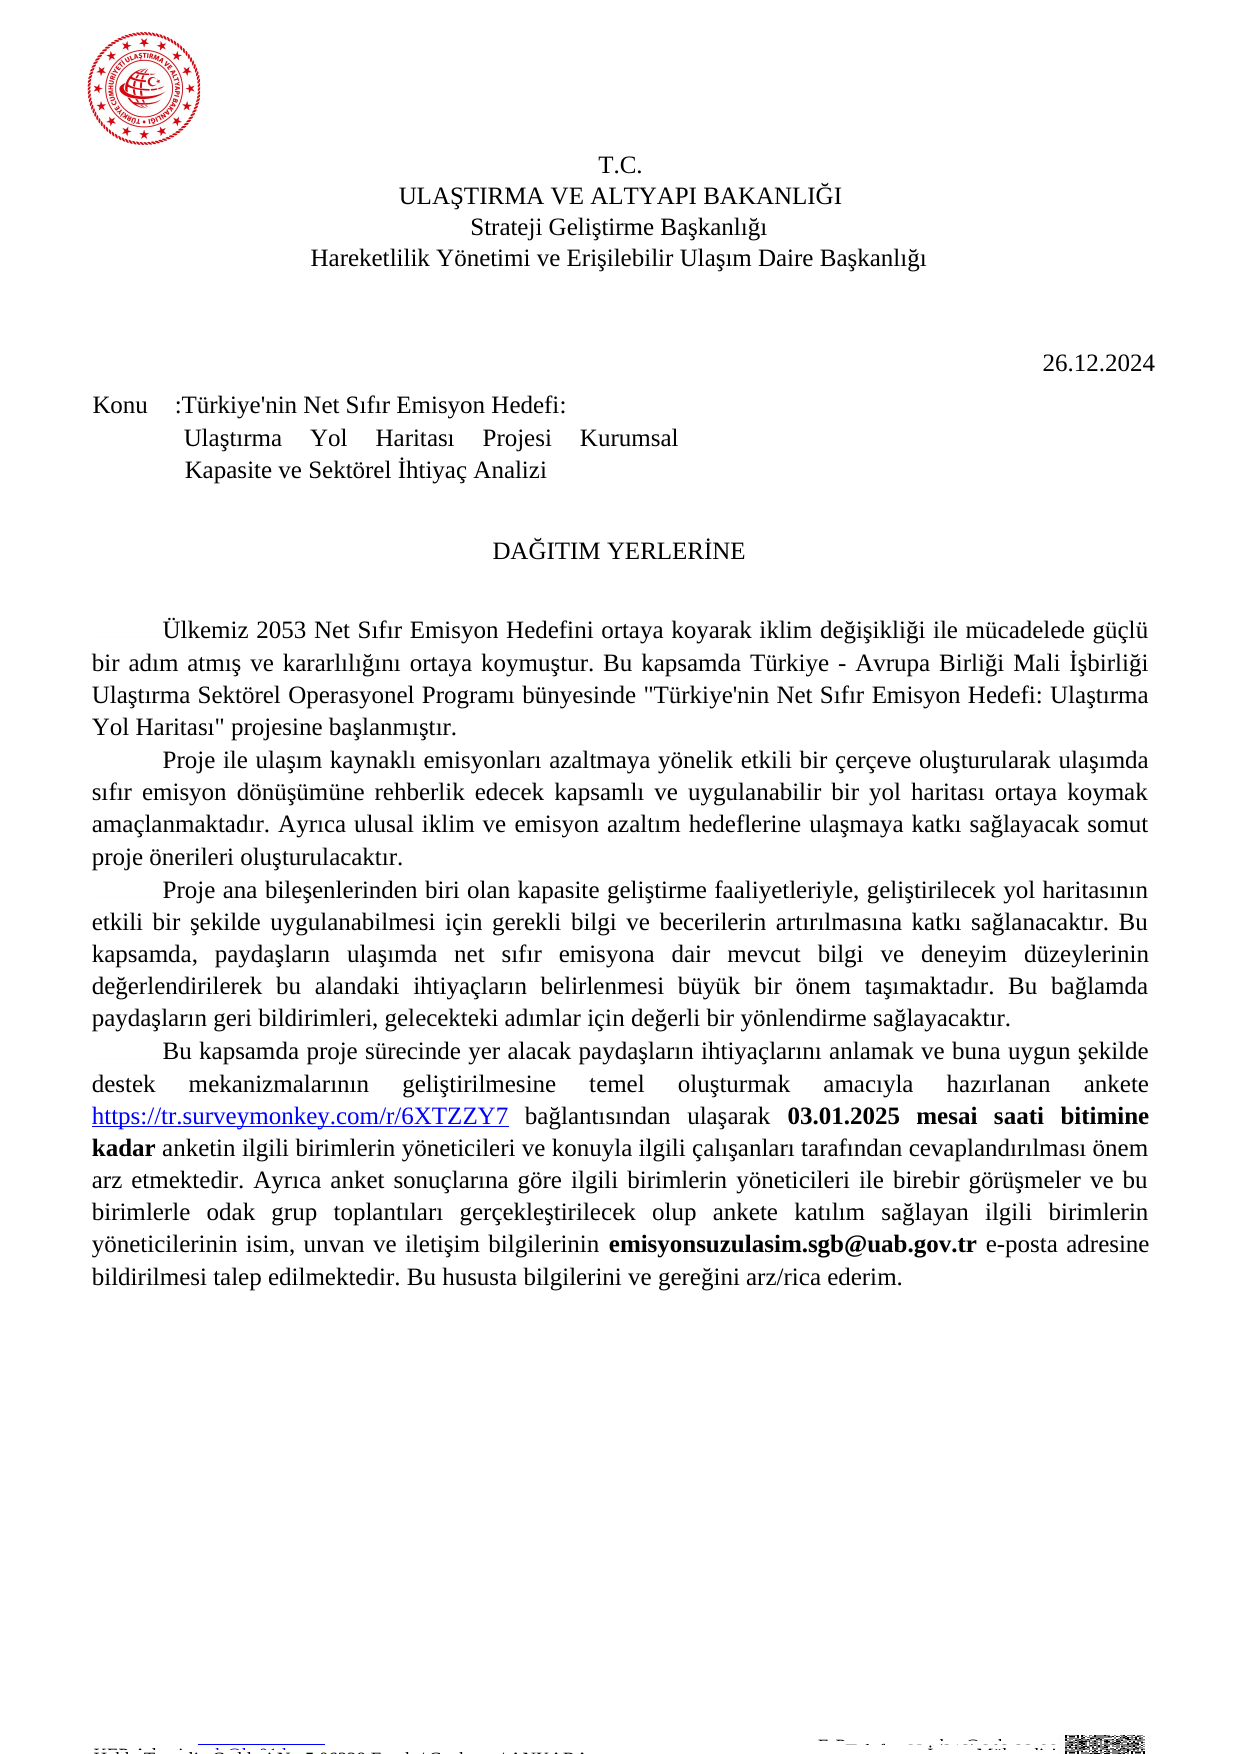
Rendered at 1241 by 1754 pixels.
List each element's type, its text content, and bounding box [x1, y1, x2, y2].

picture [1058, 1733, 1153, 1754]
text Ülkemiz 2053 Net Sıfır Emisyon Hedefini ortaya koyarak iklim değişikliği ile mücadelede güçlü bir adım atmış ve kararlılığını ortaya koymuştur. Bu kapsamda Türkiye - Avrupa Birliği Mali İşbirliği Ulaştırma Sektörel Operasyonel Programı bünyesinde "Türkiye'nin Net Sıfır Emisyon Hedefi: Ulaştırma Yol Haritası" projesine başlanmıştır. [91, 616, 1149, 741]
text Bu kapsamda proje sürecinde yer alacak paydaşların ihtiyaçlarını anlamak ve buna uygun şekilde destek mekanizmalarının geliştirilmesine temel oluşturmak amacıyla hazırlanan ankete https://tr.surveymonkey.com/r/6XTZZY7 bağlantısından ulaşarak 03.01.2025 mesai saati bitimine kadar anketin ilgili birimlerin yöneticileri ve konuyla ilgili çalışanları tarafından cevaplandırılması önem arz etmektedir. Ayrıca anket sonuçlarına göre ilgili birimlerin yöneticileri ile birebir görüşmeler ve bu birimlerle odak grup toplantıları gerçekleştirilecek olup ankete katılım sağlayan ilgili birimlerin yöneticilerinin isim, unvan ve iletişim bilgilerinin emisyonsuzulasim.sgb@uab.gov.tr e-posta adresine bildirilmesi talep edilmektedir. Bu hususta bilgilerini ve gereğini arz/rica ederim. [91, 1036, 1149, 1291]
text Hareketlilik Yönetimi ve Erişilebilir Ulaşım Daire Başkanlığı [310, 243, 1153, 272]
subtitle DAĞITIM YERLERİNE [85, 536, 1153, 565]
picture [87, 32, 200, 145]
text Proje ana bileşenlerinden biri olan kapasite geliştirme faaliyetleriyle, geliştirilecek yol haritasının etkili bir şekilde uygulanabilmesi için gerekli bilgi ve becerilerin artırılmasına katkı sağlanacaktır. Bu kapsamda, paydaşların ulaşımda net sıfır emisyona dair mevcut bilgi ve deneyim düzeylerinin değerlendirilerek bu alandaki ihtiyaçların belirlenmesi büyük bir önem taşımaktadır. Bu bağlamda paydaşların geri bildirimleri, gelecekteki adımlar için değerli bir yönlendirme sağlayacaktır. [91, 875, 1149, 1032]
text 26.12.2024 [91, 348, 1155, 377]
text ULAŞTIRMA VE ALTYAPI BAKANLIĞI [87, 181, 1153, 210]
text Proje ile ulaşım kaynaklı emisyonları azaltmaya yönelik etkili bir çerçeve oluşturularak ulaşımda sıfır emisyon dönüşümüne rehberlik edecek kapsamlı ve uygulanabilir bir yol haritası ortaya koymak amaçlanmaktadır. Ayrıca ulusal iklim ve emisyon azaltım hedeflerine ulaşmaya katkı sağlayacak somut proje önerileri oluşturulacaktır. [91, 745, 1149, 870]
text Strateji Geliştirme Başkanlığı [87, 212, 1150, 241]
text Ulaştırma Yol Haritası Projesi Kurumsal Kapasite ve Sektörel İhtiyaç Analizi [183, 423, 679, 484]
text Konu :Türkiye'nin Net Sıfır Emisyon Hedefi: [0, 390, 1153, 419]
text T.C. [87, 150, 1153, 179]
